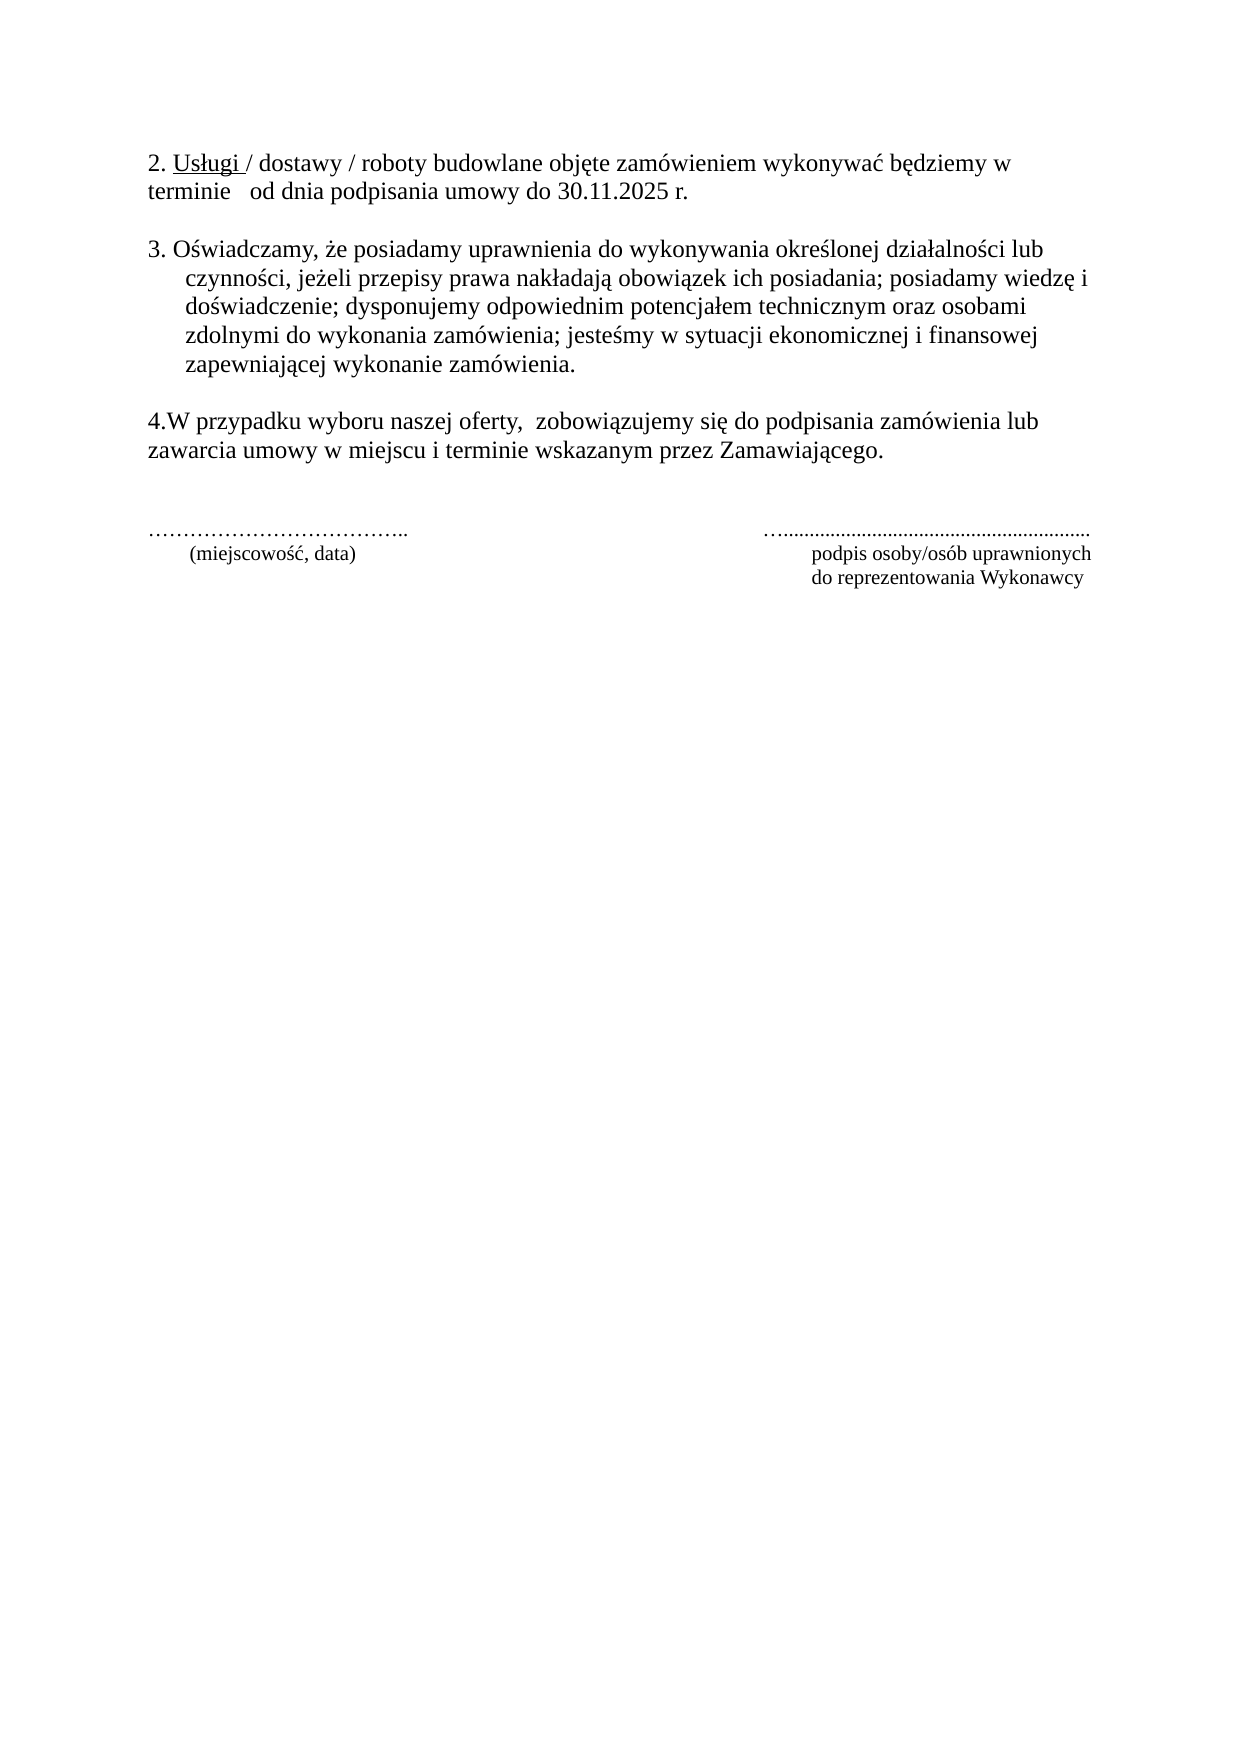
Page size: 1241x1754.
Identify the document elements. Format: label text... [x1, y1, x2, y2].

text 2. Usługi / dostawy / roboty budowlane objęte zamówieniem wykonywać będziemy w terminie od dnia podpisania umowy do 30.11.2025 r. [148, 148, 1093, 205]
text ……………………………….. …........................................................... [148, 517, 1093, 541]
text (miejscowość, data) podpis osoby/osób uprawnionych [148, 541, 1093, 565]
text 3. Oświadczamy, że posiadamy uprawnienia do wykonywania określonej działalności lub czynności, jeżeli przepisy prawa nakładają obowiązek ich posiadania; posiadamy wiedzę i doświadczenie; dysponujemy odpowiednim potencjałem technicznym oraz osobami zdolnymi do wykonania zamówienia; jesteśmy w sytuacji ekonomicznej i finansowej zapewniającej wykonanie zamówienia. [148, 234, 1093, 378]
text do reprezentowania Wykonawcy [148, 565, 1093, 589]
text 4.W przypadku wyboru naszej oferty, zobowiązujemy się do podpisania zamówienia lub zawarcia umowy w miejscu i terminie wskazanym przez Zamawiającego. [148, 406, 1093, 464]
